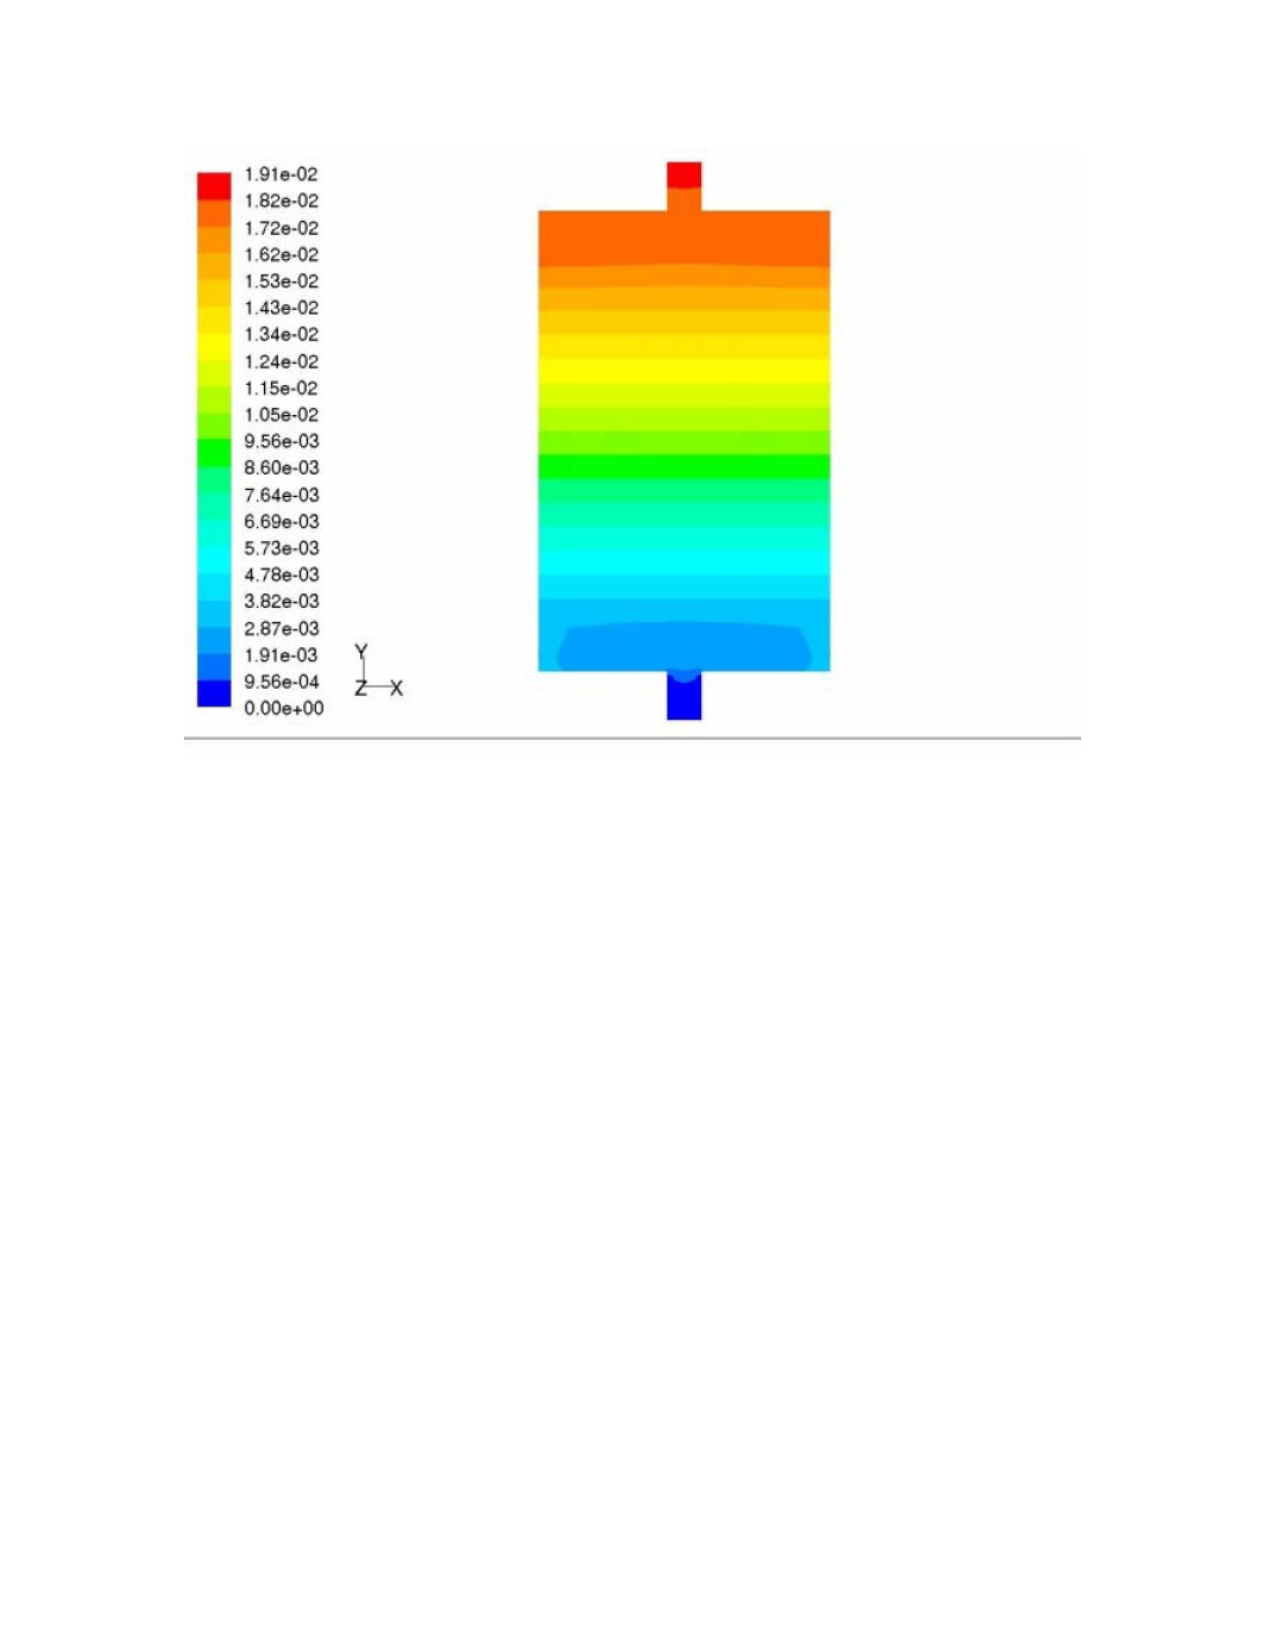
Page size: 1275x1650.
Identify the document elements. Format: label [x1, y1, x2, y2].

picture [177, 147, 1098, 758]
